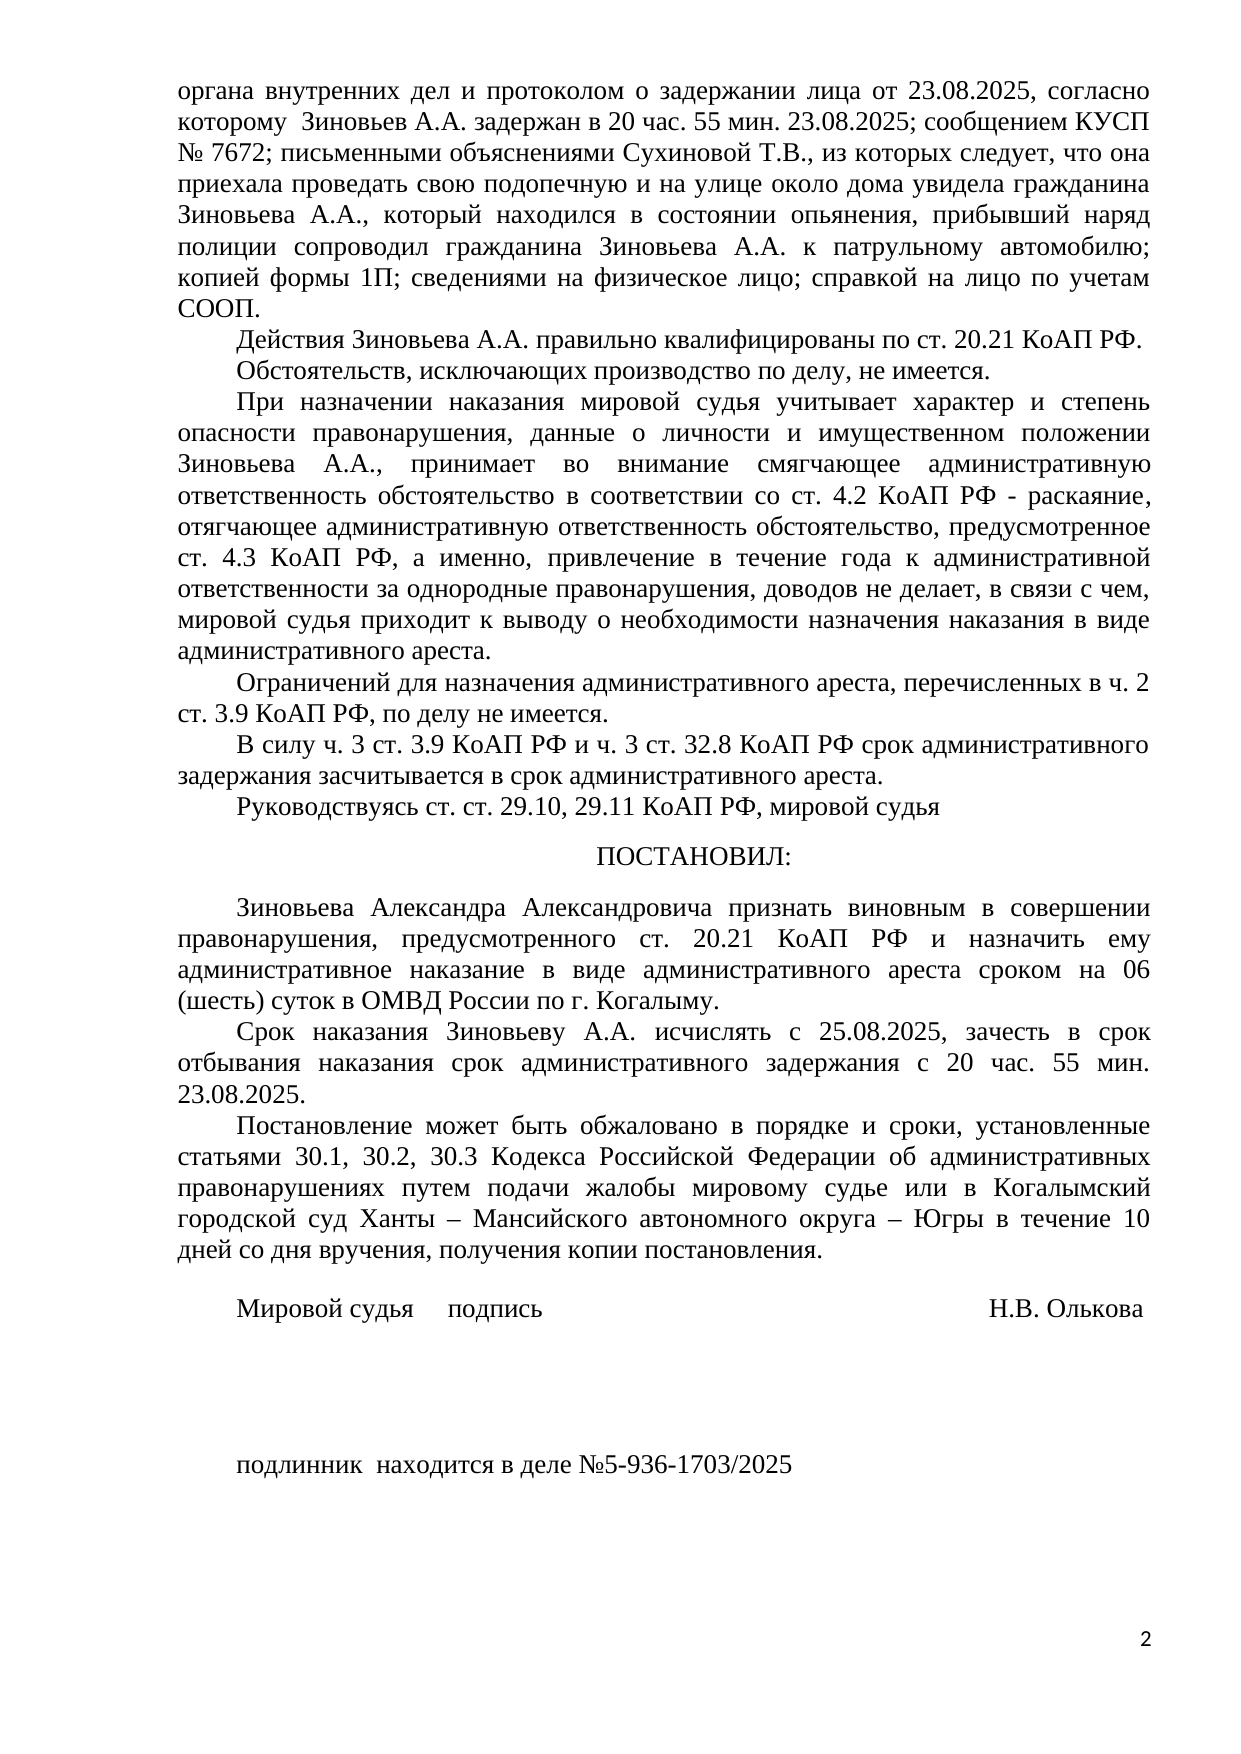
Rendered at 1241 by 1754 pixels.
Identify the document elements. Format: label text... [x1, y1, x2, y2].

text Ограничений для назначения административного ареста, перечисленных в ч. 2 ст. 3.9 КоАП РФ, по делу не имеется. [177, 666, 1152, 728]
text Руководствуясь ст. ст. 29.10, 29.11 КоАП РФ, мировой судья [177, 790, 1152, 821]
text При назначении наказания мировой судья учитывает характер и степень опасности правонарушения, данные о личности и имущественном положении Зиновьева А.А., принимает во внимание смягчающее административную ответственность обстоятельство в соответствии со ст. 4.2 КоАП РФ - раскаяние, отягчающее административную ответственность обстоятельство, предусмотренное ст. 4.3 КоАП РФ, а именно, привлечение в течение года к административной ответственности за однородные правонарушения, доводов не делает, в связи с чем, мировой судья приходит к выводу о необходимости назначения наказания в виде административного ареста. [177, 385, 1152, 666]
text подлинник находится в деле №5-936-1703/2025 [177, 1448, 1152, 1479]
text Постановление может быть обжаловано в порядке и сроки, установленные статьями 30.1, 30.2, 30.3 Кодекса Российской Федерации об административных правонарушениях путем подачи жалобы мировому судье или в Когалымский городской суд Ханты – Мансийского автономного округа – Югры в течение 10 дней со дня вручения, получения копии постановления. [177, 1109, 1152, 1264]
text Обстоятельств, исключающих производство по делу, не имеется. [177, 354, 1152, 385]
text Действия Зиновьева А.А. правильно квалифицированы по ст. 20.21 КоАП РФ. [177, 323, 1152, 354]
text В силу ч. 3 ст. 3.9 КоАП РФ и ч. 3 ст. 32.8 КоАП РФ срок административного задержания засчитывается в срок административного ареста. [177, 728, 1152, 790]
text Срок наказания Зиновьеву А.А. исчислять с 25.08.2025, зачесть в срок отбывания наказания срок административного задержания с 20 час. 55 мин. 23.08.2025. [177, 1015, 1152, 1109]
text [177, 74, 1152, 323]
text Зиновьева Александра Александровича признать виновным в совершении правонарушения, предусмотренного ст. 20.21 КоАП РФ и назначить ему административное наказание в виде административного ареста сроком на 06 (шесть) суток в ОМВД России по г. Когалыму. [177, 891, 1152, 1015]
text ПОСТАНОВИЛ: [177, 841, 1152, 872]
text Мировой судья подпись Н.В. Олькова [177, 1293, 1152, 1324]
